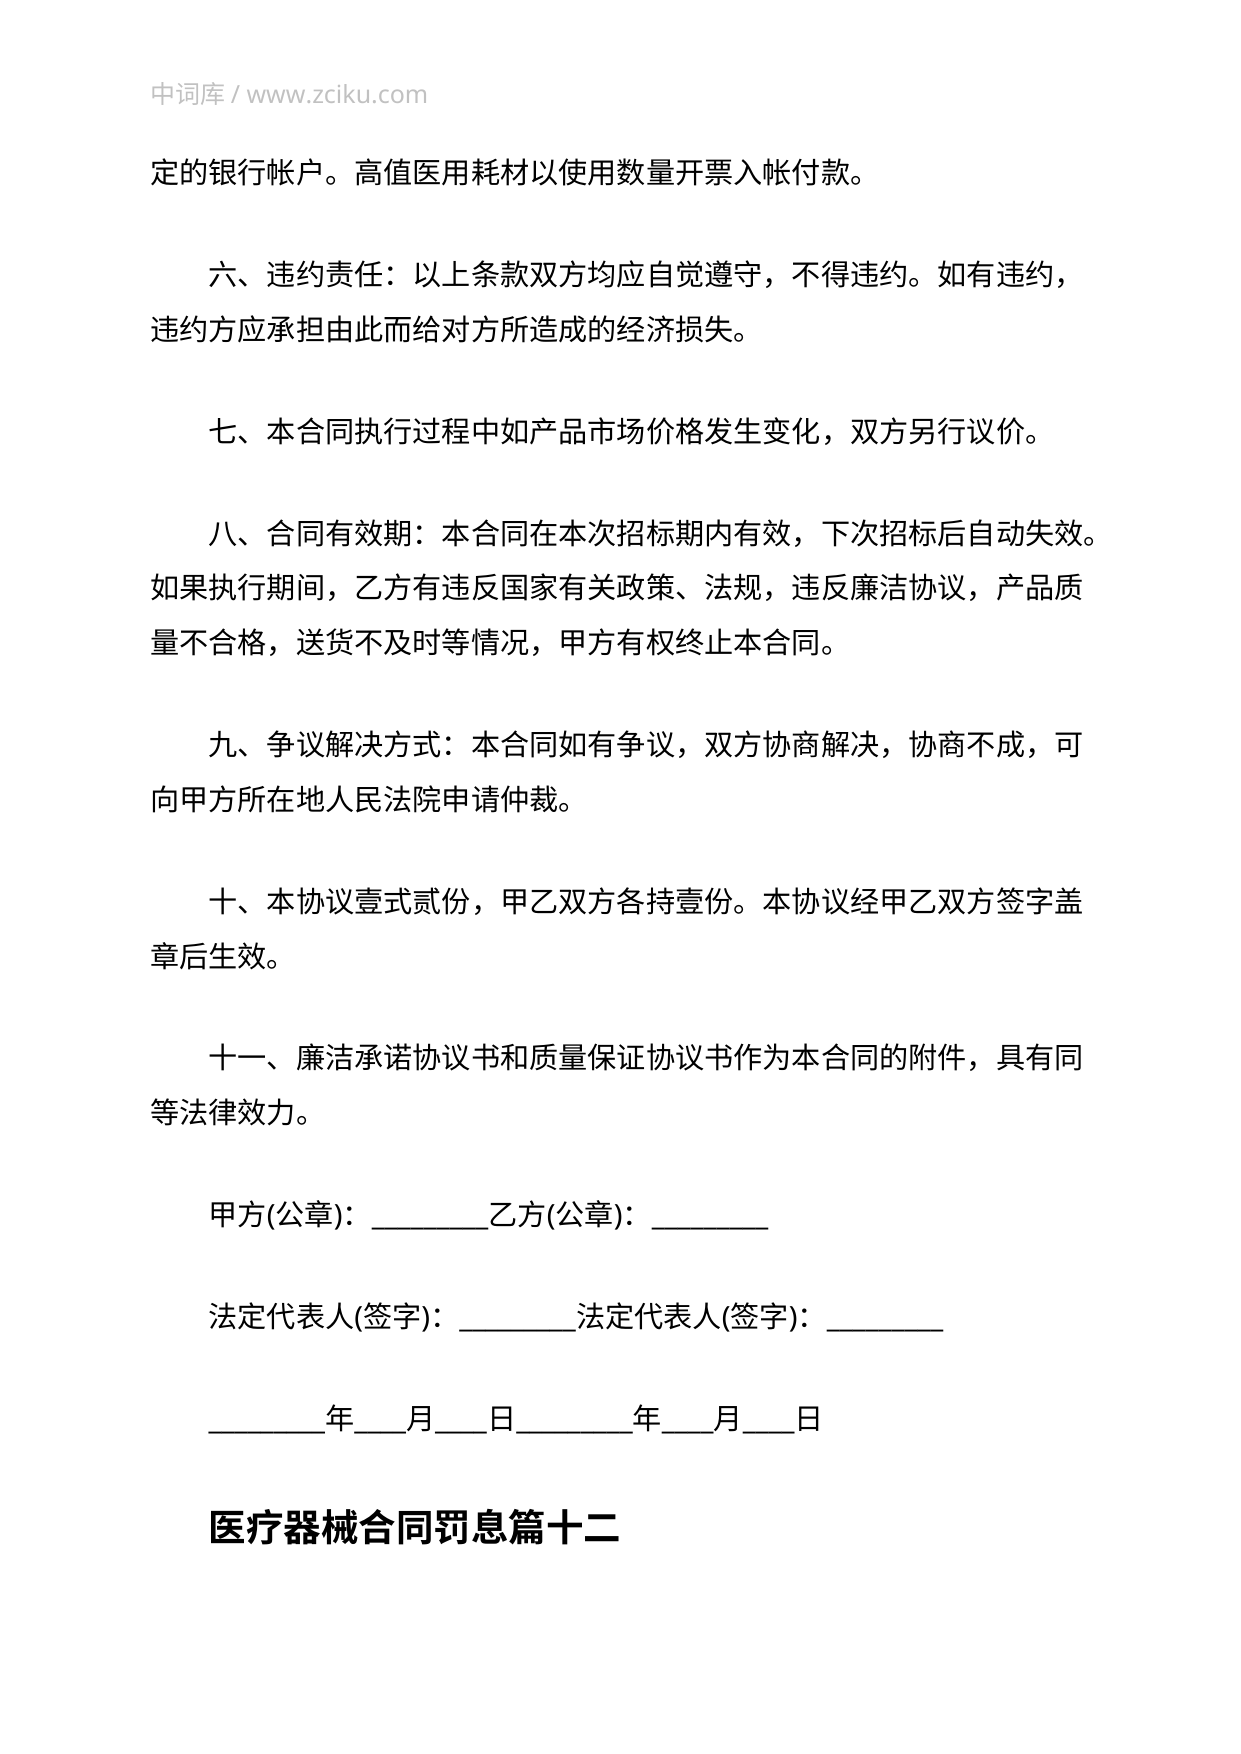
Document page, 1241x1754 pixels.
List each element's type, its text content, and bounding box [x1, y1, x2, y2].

text 九、争议解决方式：本合同如有争议，双方协商解决，协商不成，可向甲方所在地人民法院申请仲裁。 [150, 722, 1090, 819]
text 十、本协议壹式贰份，甲乙双方各持壹份。本协议经甲乙双方签字盖章后生效。 [150, 878, 1090, 976]
text 医疗器械合同罚息篇十二 [150, 1498, 1090, 1552]
text 十一、廉洁承诺协议书和质量保证协议书作为本合同的附件，具有同等法律效力。 [150, 1035, 1090, 1132]
text 六、违约责任：以上条款双方均应自觉遵守，不得违约。如有违约，违约方应承担由此而给对方所造成的经济损失。 [150, 252, 1090, 349]
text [150, 150, 1090, 192]
text 七、本合同执行过程中如产品市场价格发生变化，双方另行议价。 [150, 408, 1090, 451]
text 甲方(公章)：_________乙方(公章)：_________ [150, 1192, 1090, 1234]
text 八、合同有效期：本合同在本次招标期内有效，下次招标后自动失效。如果执行期间，乙方有违反国家有关政策、法规，违反廉洁协议，产品质量不合格，送货不及时等情况，甲方有权终止本合同。 [150, 510, 1090, 662]
text _________年____月____日_________年____月____日 [150, 1396, 1090, 1438]
text 法定代表人(签字)：_________法定代表人(签字)：_________ [150, 1294, 1090, 1336]
